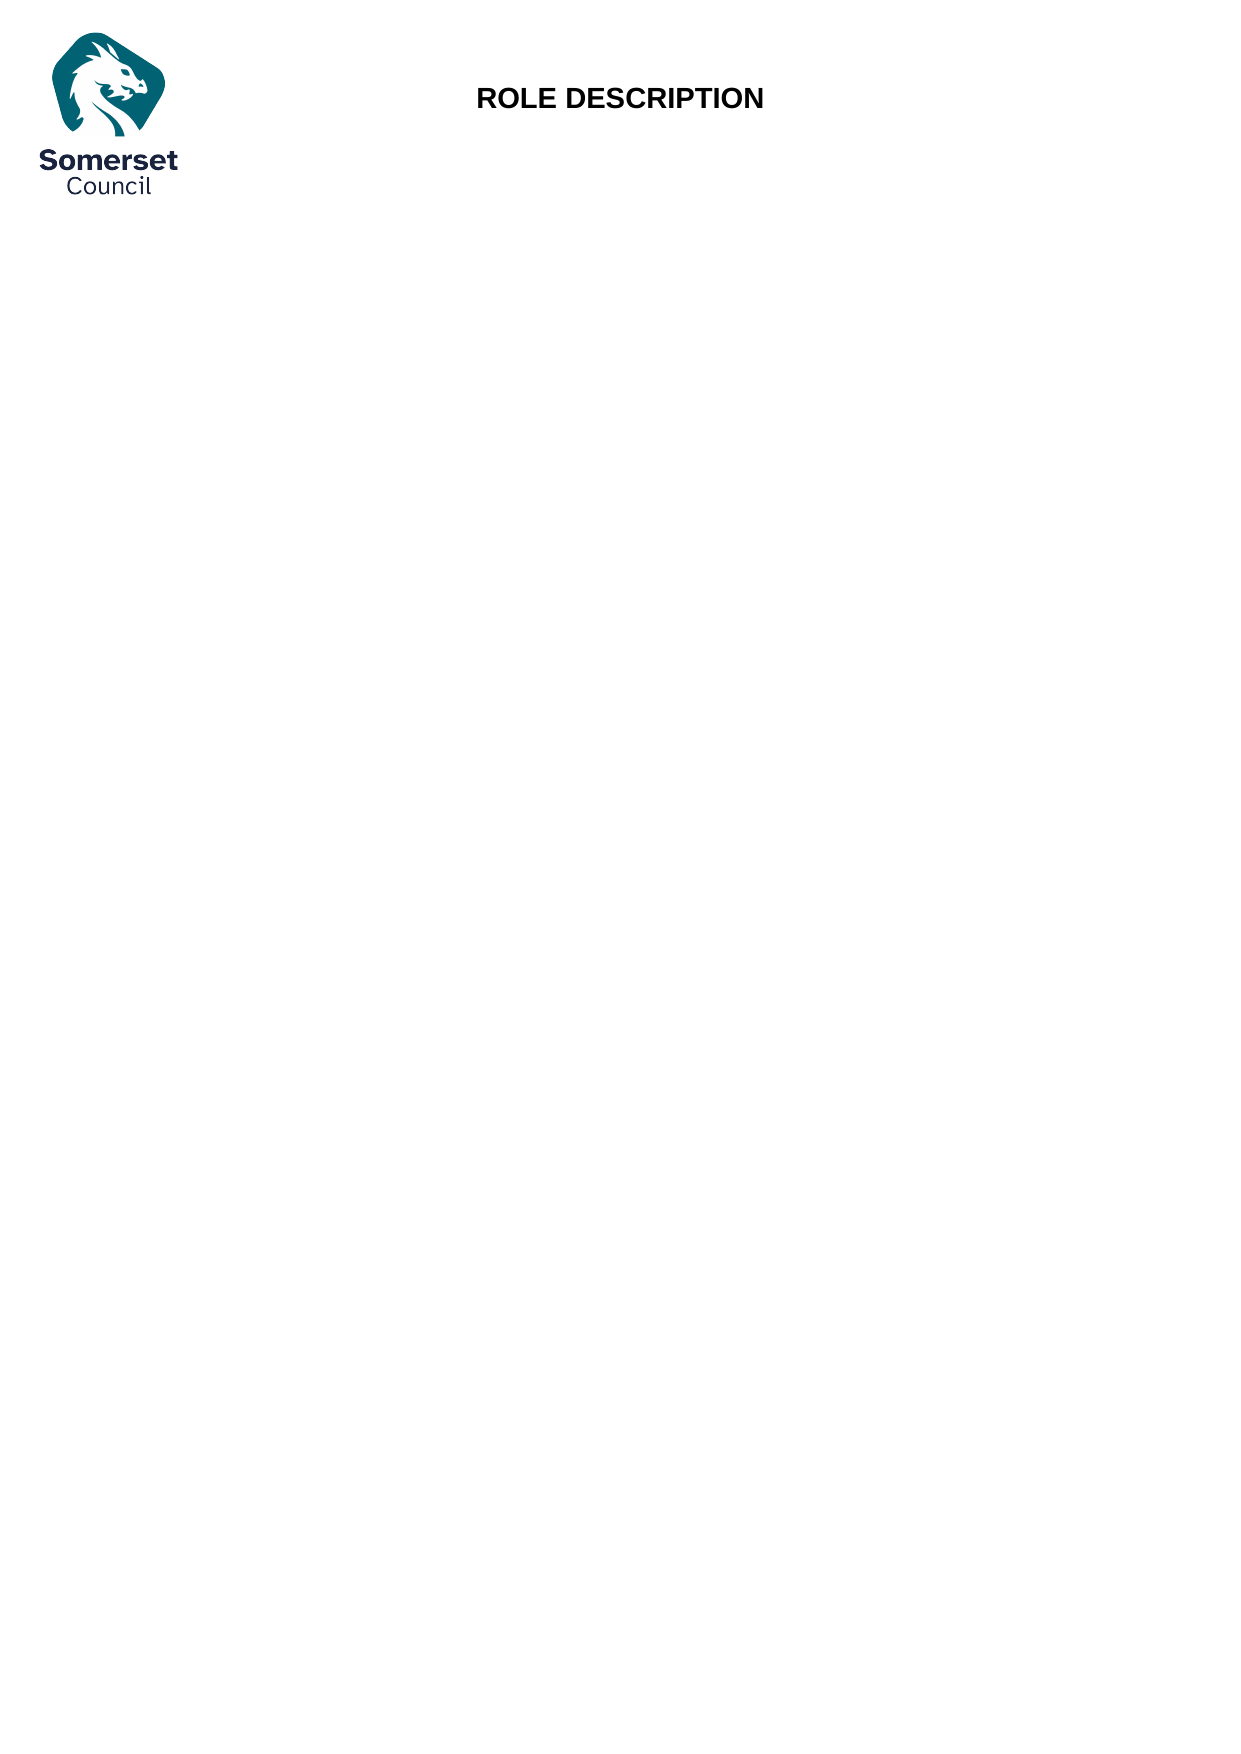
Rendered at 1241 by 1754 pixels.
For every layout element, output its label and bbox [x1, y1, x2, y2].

picture [34, 24, 182, 200]
